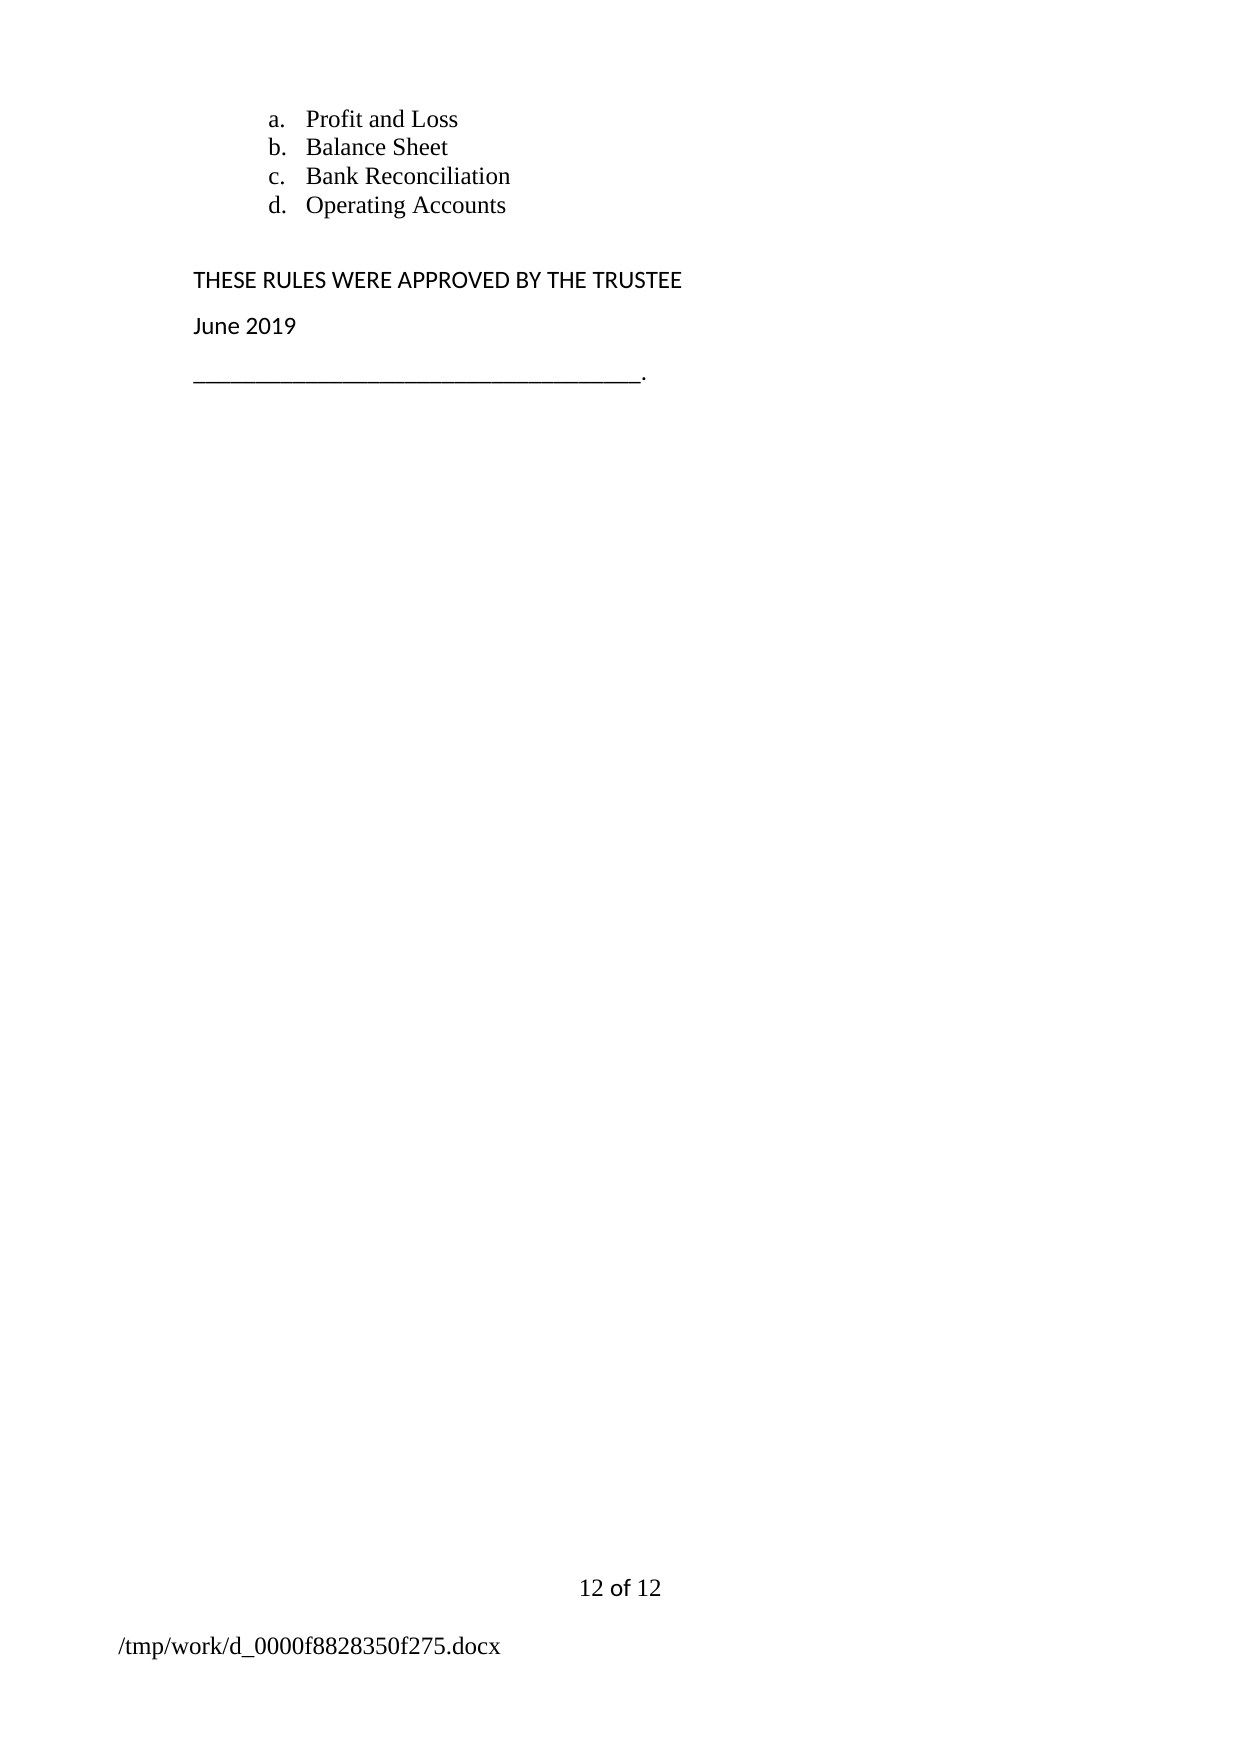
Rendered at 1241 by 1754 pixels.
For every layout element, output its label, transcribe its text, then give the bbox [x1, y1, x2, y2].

list Balance Sheet [268, 132, 1122, 161]
text ____________________________________. [193, 356, 1122, 386]
list Bank Reconciliation [268, 161, 1122, 190]
list Profit and Loss [268, 104, 1122, 132]
list Operating Accounts [268, 190, 1122, 219]
text June 2019 [193, 310, 1122, 341]
text THESE RULES WERE APPROVED BY THE TRUSTEE [193, 264, 1122, 295]
